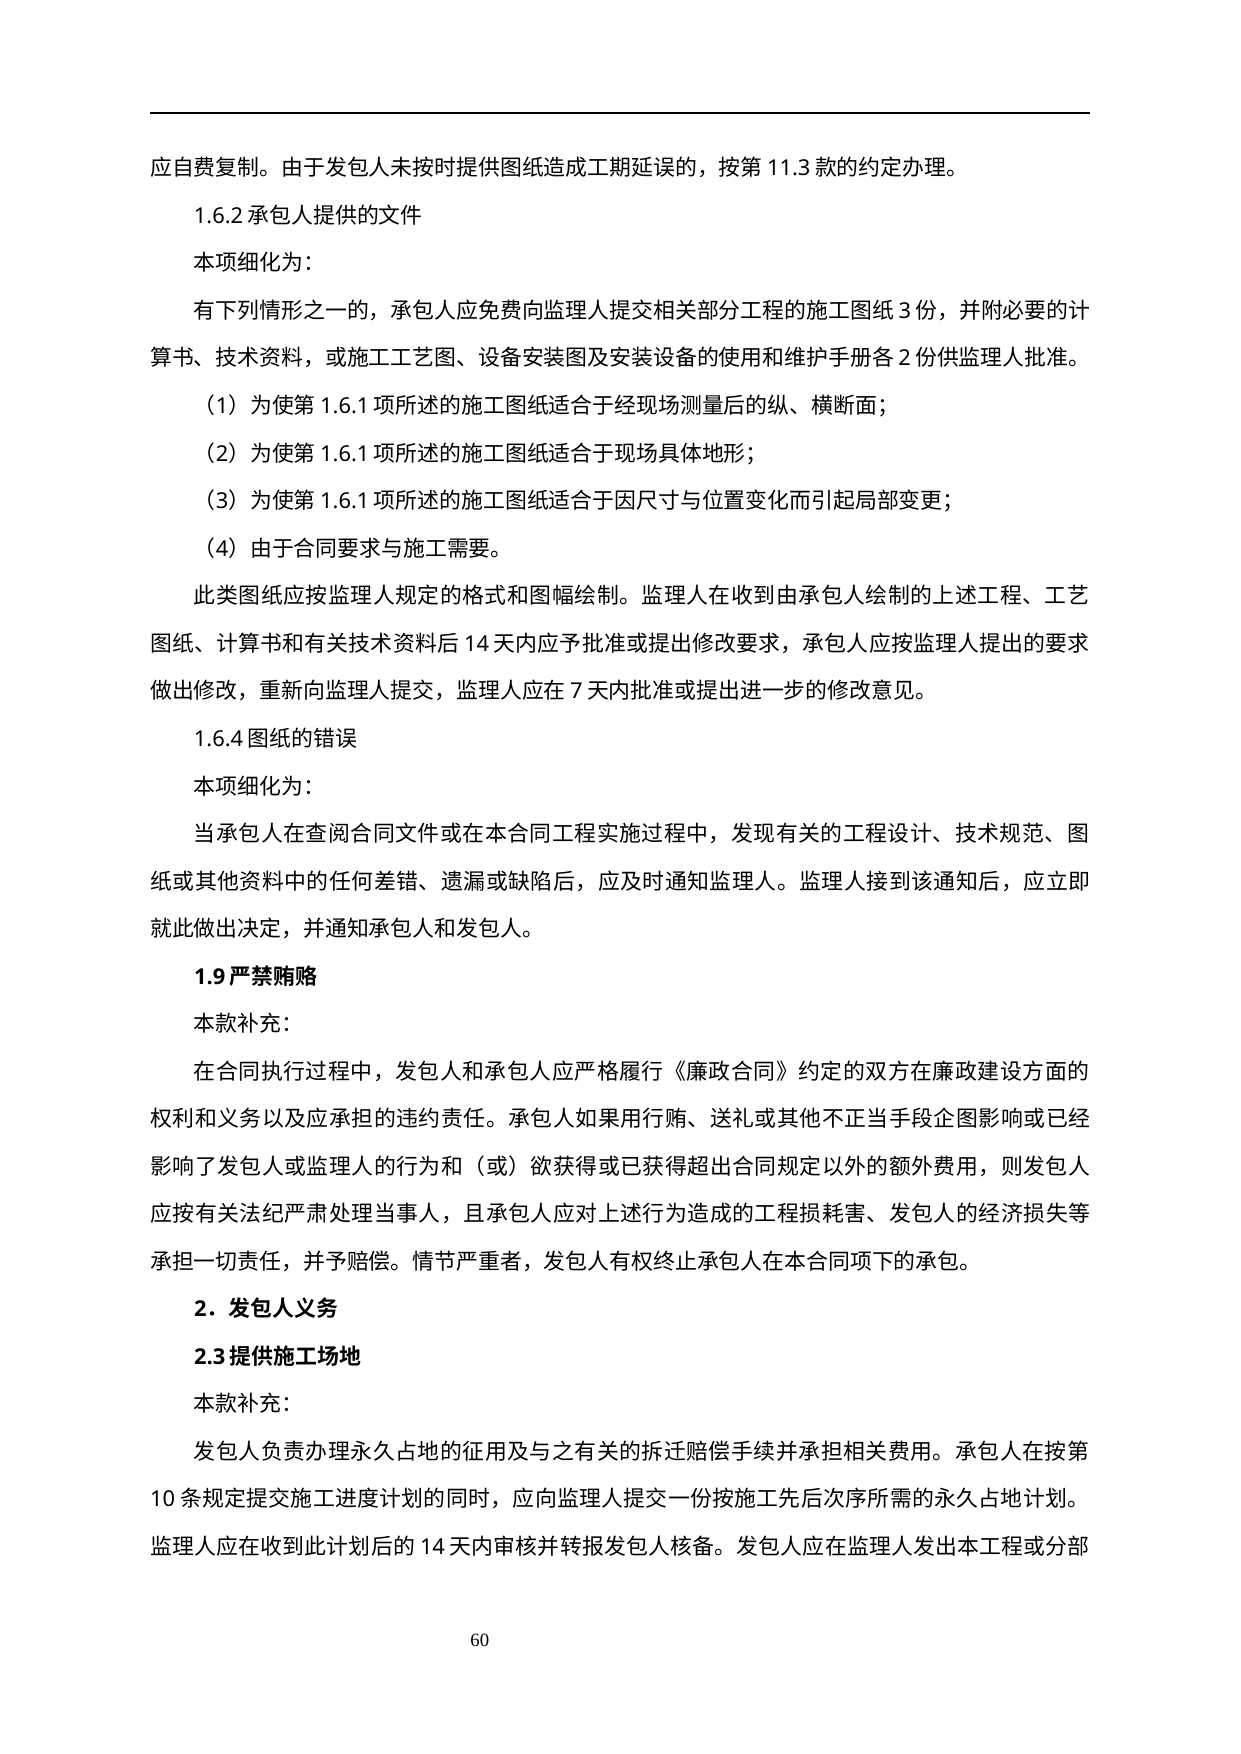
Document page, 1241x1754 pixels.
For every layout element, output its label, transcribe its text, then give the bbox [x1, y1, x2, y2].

text 1.9严禁贿赂 [150, 959, 1090, 990]
text （2）为使第1.6.1项所述的施工图纸适合于现场具体地形； [150, 436, 1090, 467]
text （3）为使第1.6.1项所述的施工图纸适合于因尺寸与位置变化而引起局部变更； [150, 483, 1090, 515]
text 有下列情形之一的，承包人应免费向监理人提交相关部分工程的施工图纸3份，并附必要的计算书、技术资料，或施工工艺图、设备安装图及安装设备的使用和维护手册各2份供监理人批准。 [150, 293, 1090, 372]
text 2.3提供施工场地 [150, 1339, 1090, 1371]
text 在合同执行过程中，发包人和承包人应严格履行《廉政合同》约定的双方在廉政建设方面的权利和义务以及应承担的违约责任。承包人如果用行贿、送礼或其他不正当手段企图影响或已经影响了发包人或监理人的行为和（或）欲获得或已获得超出合同规定以外的额外费用，则发包人应按有关法纪严肃处理当事人，且承包人应对上述行为造成的工程损耗害、发包人的经济损失等承担一切责任，并予赔偿。情节严重者，发包人有权终止承包人在本合同项下的承包。 [150, 1054, 1090, 1275]
text 1.6.2承包人提供的文件 [150, 198, 1090, 229]
text 本项细化为： [150, 245, 1090, 277]
text （4）由于合同要求与施工需要。 [150, 531, 1090, 562]
text 1.6.4图纸的错误 [150, 721, 1090, 753]
text 2．发包人义务 [150, 1291, 1090, 1323]
text （1）为使第1.6.1项所述的施工图纸适合于经现场测量后的纵、横断面； [150, 388, 1090, 420]
text 本项细化为： [150, 769, 1090, 800]
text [150, 1434, 1090, 1561]
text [150, 150, 1090, 182]
text 此类图纸应按监理人规定的格式和图幅绘制。监理人在收到由承包人绘制的上述工程、工艺图纸、计算书和有关技术资料后14天内应予批准或提出修改要求，承包人应按监理人提出的要求做出修改，重新向监理人提交，监理人应在7天内批准或提出进一步的修改意见。 [150, 578, 1090, 705]
text 本款补充： [150, 1386, 1090, 1418]
text 本款补充： [150, 1006, 1090, 1038]
text 当承包人在查阅合同文件或在本合同工程实施过程中，发现有关的工程设计、技术规范、图纸或其他资料中的任何差错、遗漏或缺陷后，应及时通知监理人。监理人接到该通知后，应立即就此做出决定，并通知承包人和发包人。 [150, 816, 1090, 943]
